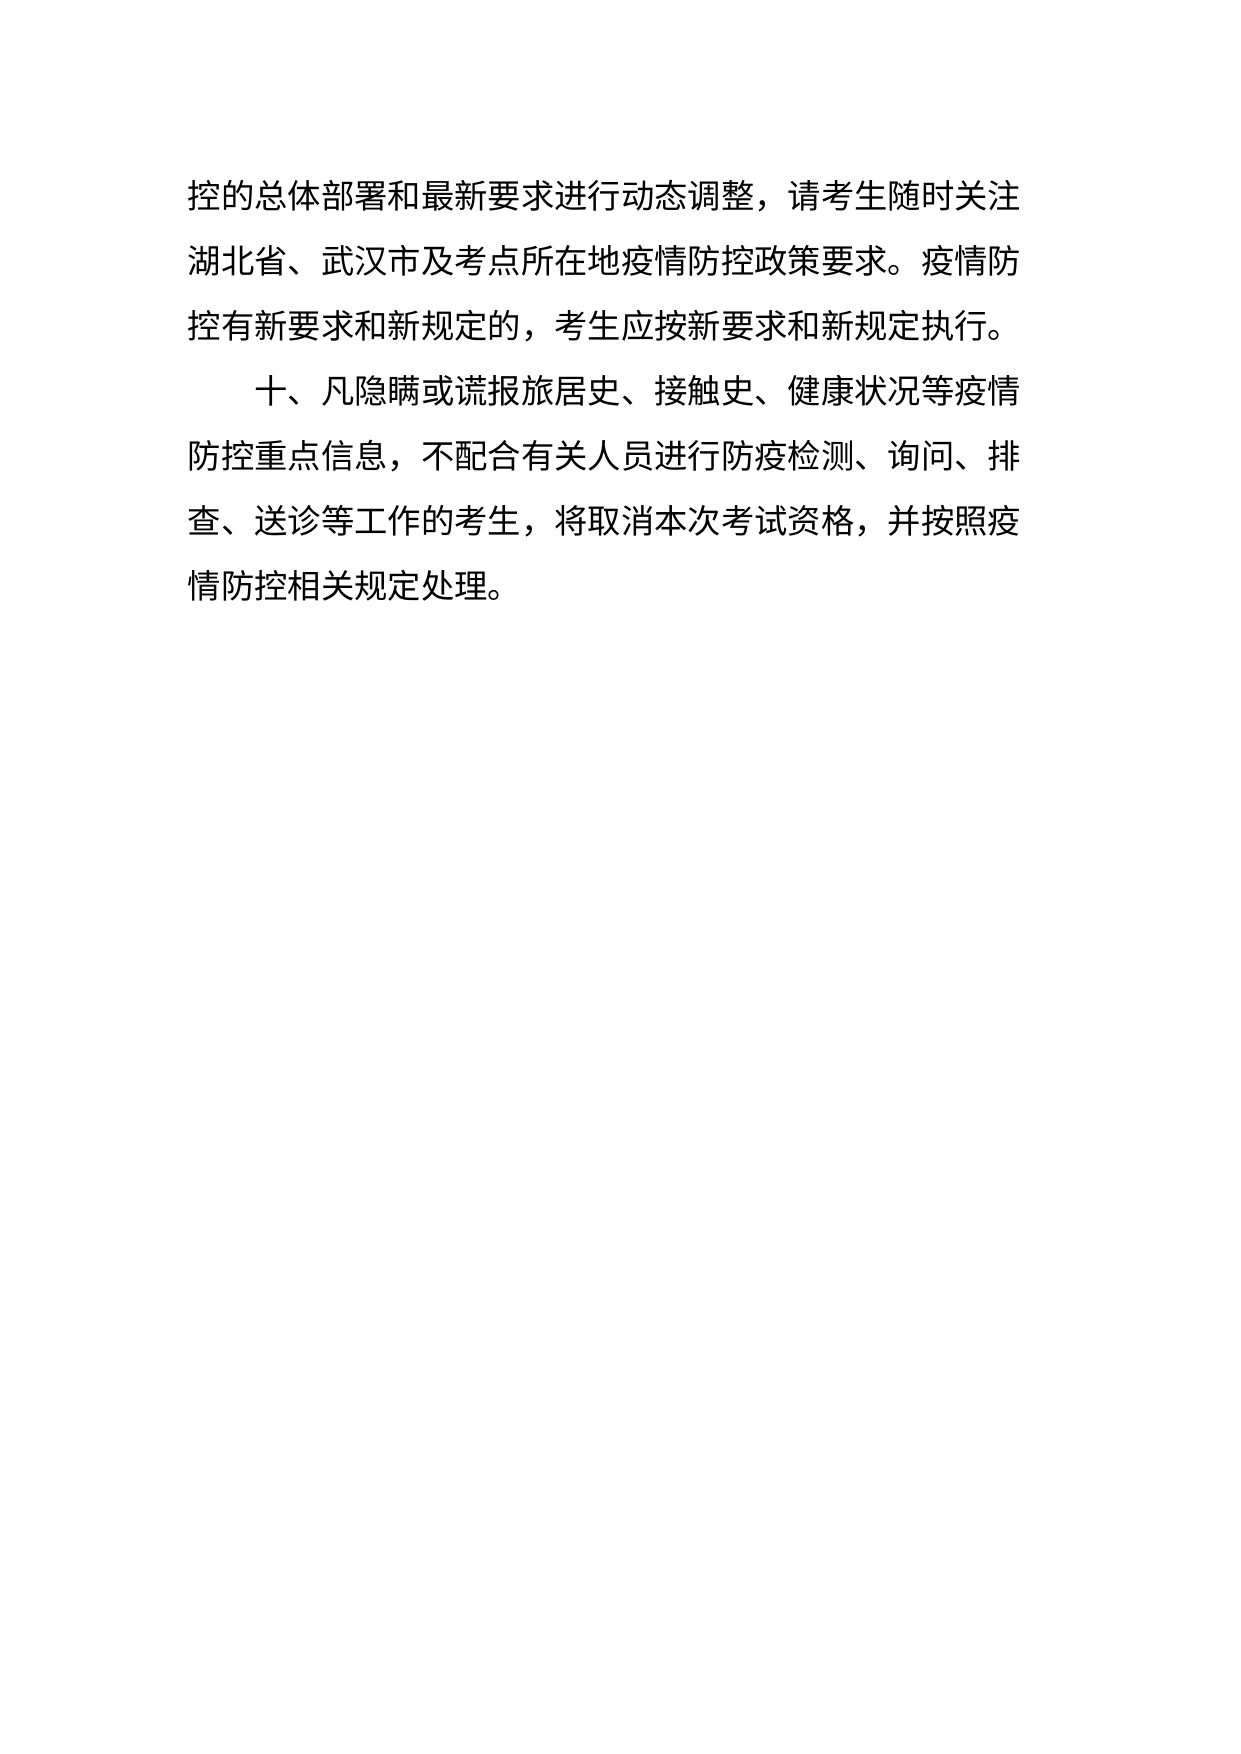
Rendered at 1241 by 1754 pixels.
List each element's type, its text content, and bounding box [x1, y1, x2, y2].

text 十、凡隐瞒或谎报旅居史、接触史、健康状况等疫情防控重点信息，不配合有关人员进行防疫检测、询问、排查、送诊等工作的考生，将取消本次考试资格，并按照疫情防控相关规定处理。 [187, 357, 1053, 617]
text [187, 162, 1053, 357]
